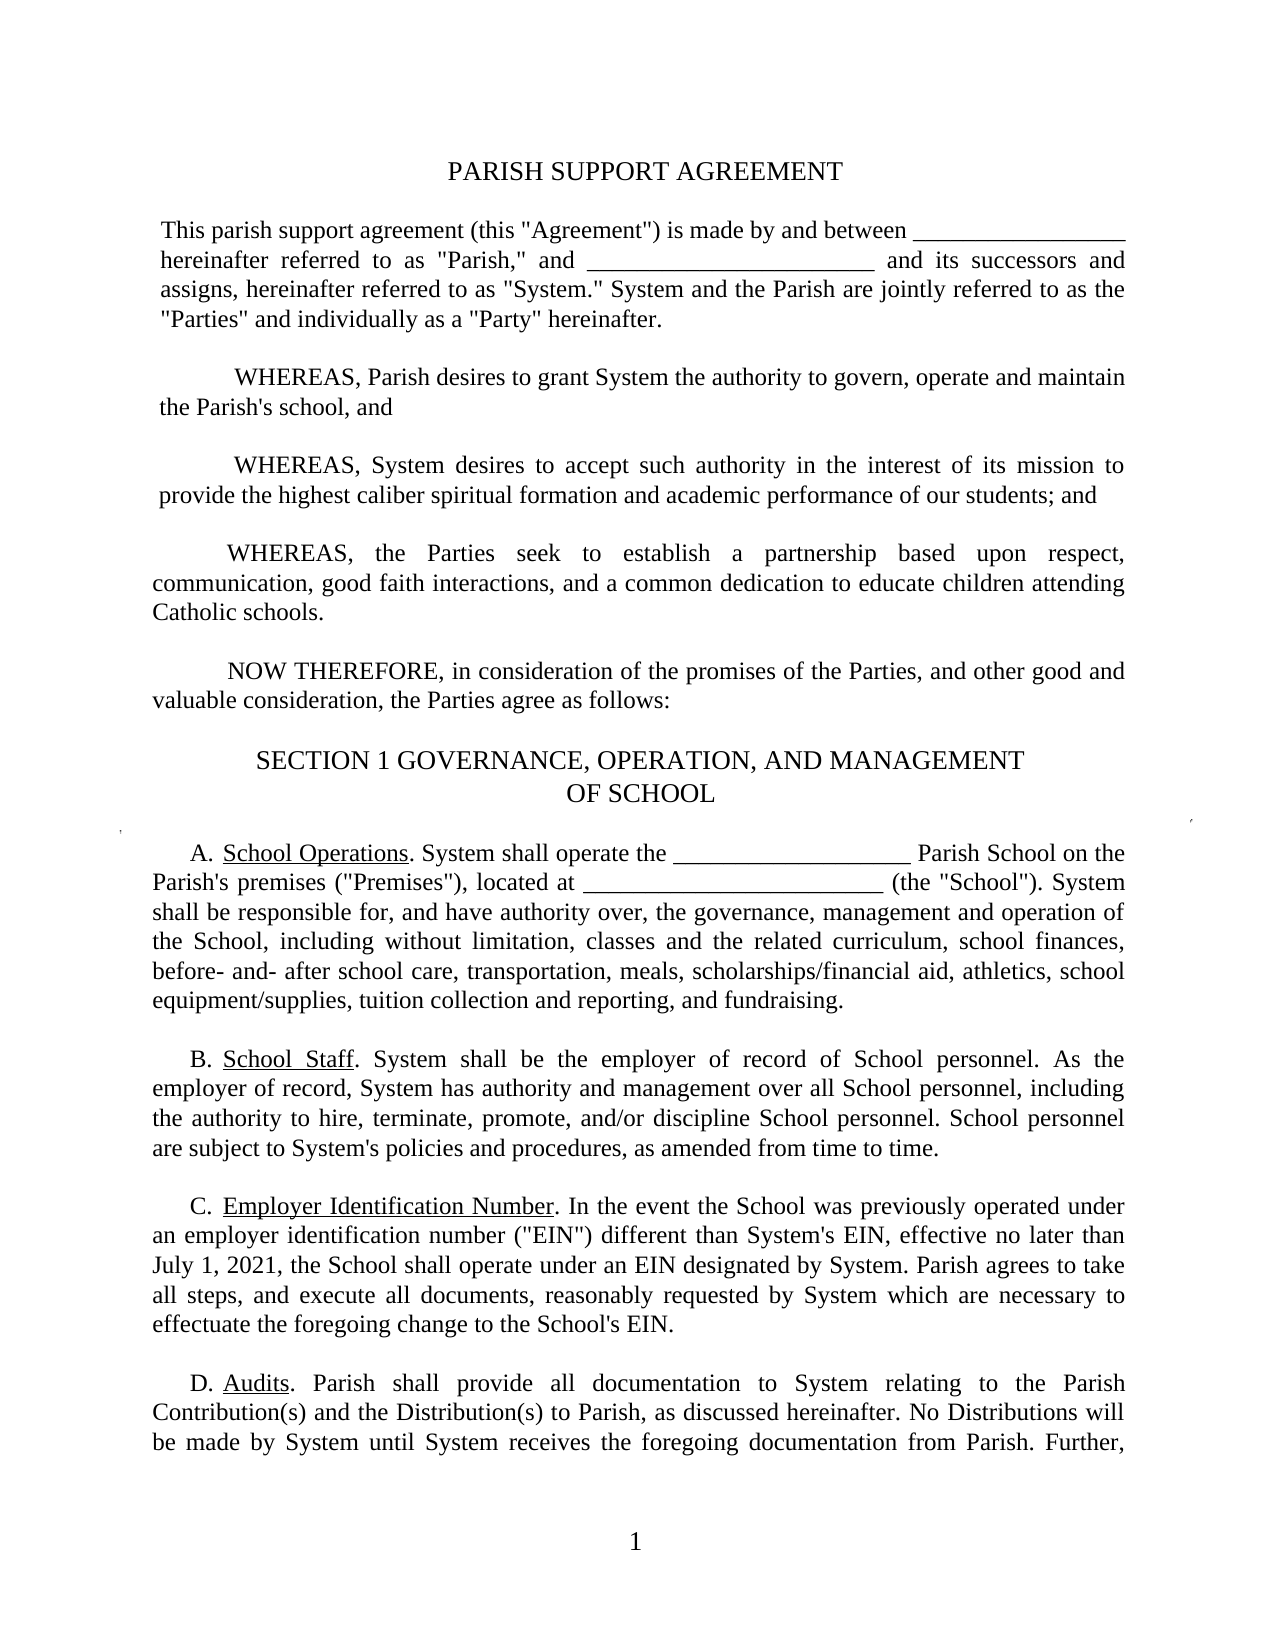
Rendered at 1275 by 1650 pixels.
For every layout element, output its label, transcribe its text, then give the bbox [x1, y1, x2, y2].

list School Operations. System shall operate the ___________________ Parish School on the Parish's premises ("Premises"), located at ________________________ (the "School"). System shall be responsible for, and have authority over, the governance, management and operation of the School, including without limitation, classes and the related curriculum, school finances, before- and- after school care, transportation, meals, scholarships/financial aid, athletics, school equipment/supplies, tuition collection and reporting, and fundraising. [152, 838, 1126, 1014]
text WHEREAS, the Parties seek to establish a partnership based upon respect, communication, good faith interactions, and a common dedication to educate children attending Catholic schools. [152, 538, 1126, 626]
subtitle SECTION 1 GOVERNANCE, OPERATION, AND MANAGEMENT OF SCHOOL [240, 744, 1041, 808]
text WHEREAS, Parish desires to grant System the authority to govern, operate and maintain the Parish's school, and [159, 362, 1126, 421]
subtitle PARISH SUPPORT AGREEMENT [240, 155, 1050, 187]
text NOW THEREFORE, in consideration of the promises of the Parties, and other good and valuable consideration, the Parties agree as follows: [152, 656, 1126, 714]
list School Staff. System shall be the employer of record of School personnel. As the employer of record, System has authority and management over all School personnel, including the authority to hire, terminate, promote, and/or discipline School personnel. School personnel are subject to System's policies and procedures, as amended from time to time. [152, 1044, 1126, 1161]
text WHEREAS, System desires to accept such authority in the interest of its mission to provide the highest caliber spiritual formation and academic performance of our students; and [159, 450, 1126, 509]
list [152, 1368, 1126, 1456]
text This parish support agreement (this "Agreement") is made by and between _________________ hereinafter referred to as "Parish," and _______________________ and its successors and assigns, hereinafter referred to as "System." System and the Parish are jointly referred to as the "Parties" and individually as a "Party" hereinafter. [160, 215, 1126, 333]
list Employer Identification Number. In the event the School was previously operated under an employer identification number ("EIN") different than System's EIN, effective no later than July 1, 2021, the School shall operate under an EIN designated by System. Parish agrees to take all steps, and execute all documents, reasonably requested by System which are necessary to effectuate the foregoing change to the School's EIN. [152, 1191, 1126, 1338]
